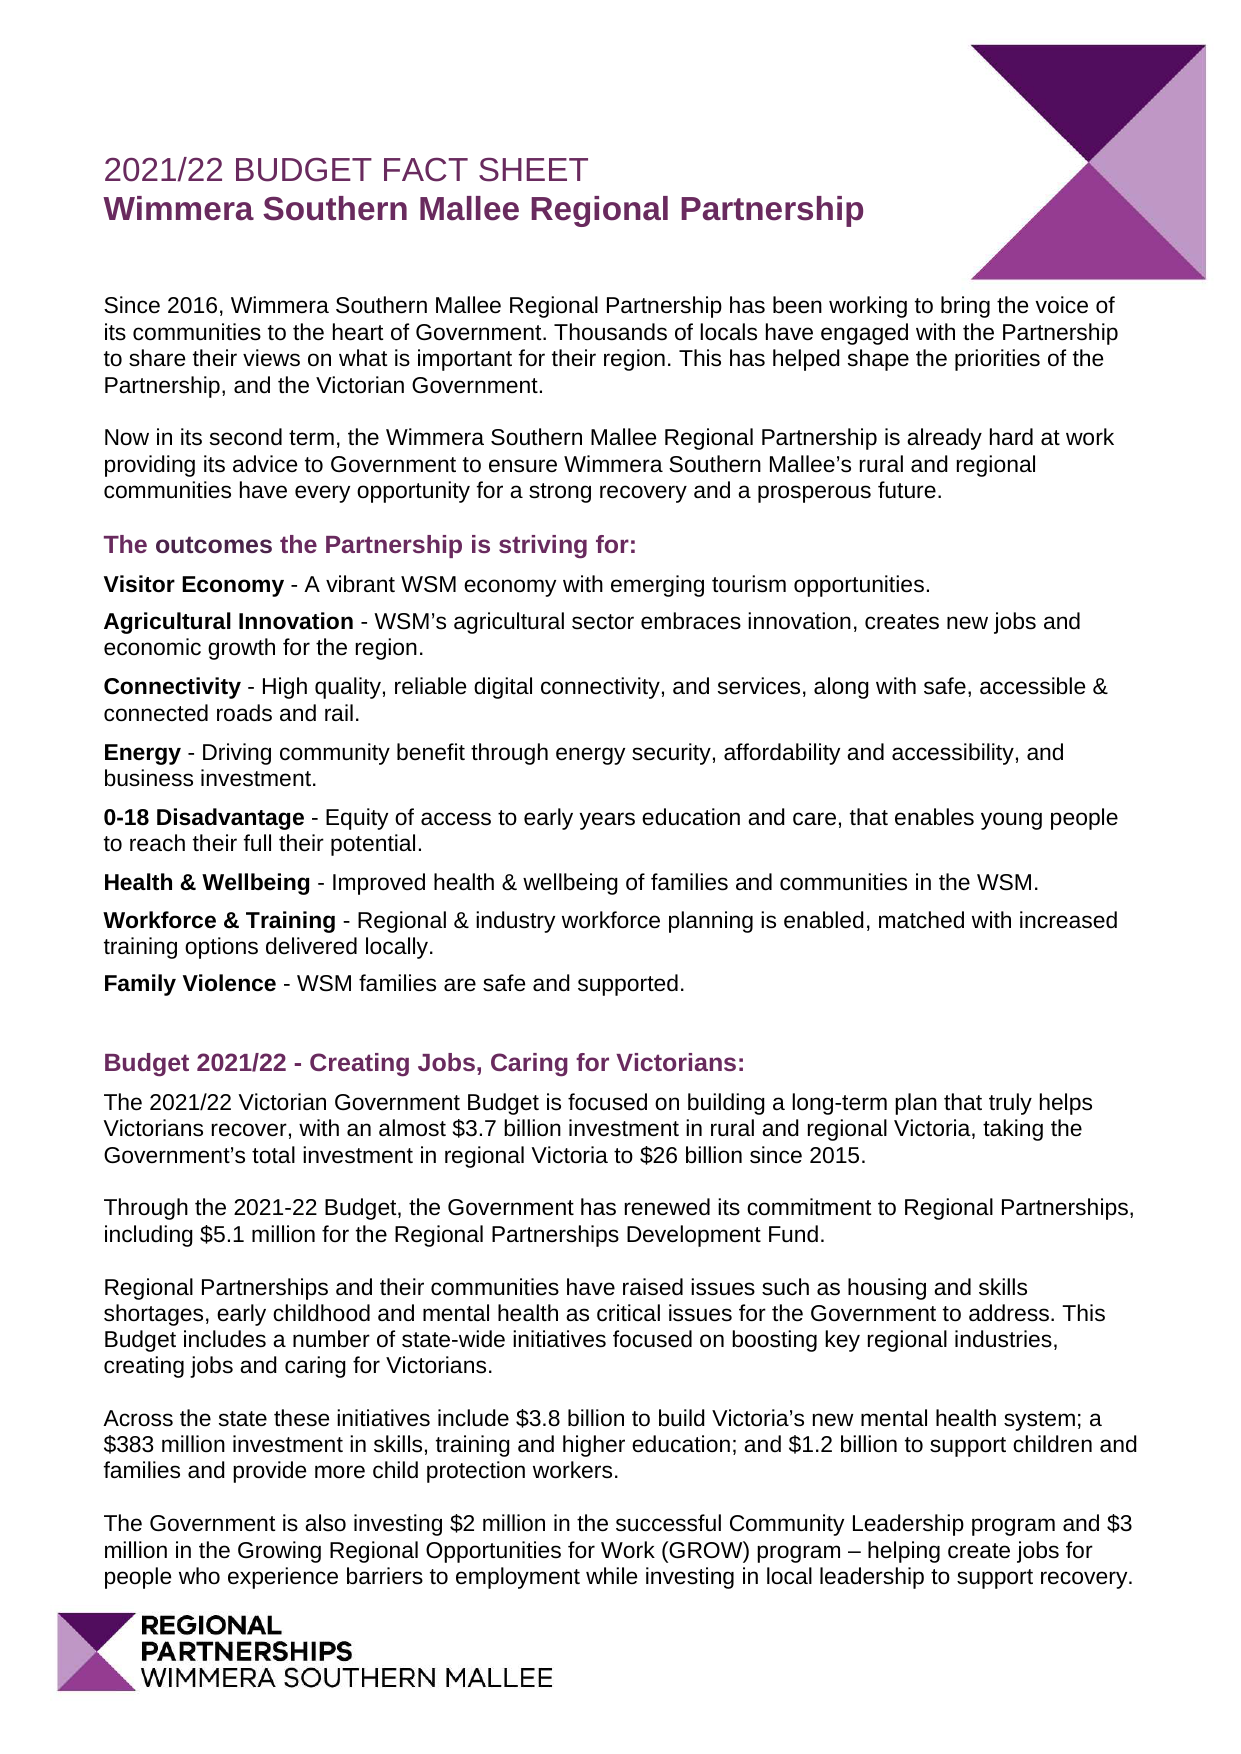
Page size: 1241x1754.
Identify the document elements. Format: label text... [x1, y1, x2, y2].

text Connectivity - High quality, reliable digital connectivity, and services, along with safe, accessible & connected roads and rail. [103, 673, 1110, 726]
text Regional Partnerships and their communities have raised issues such as housing and skills shortages, early childhood and mental health as critical issues for the Government to address. This Budget includes a number of state-wide initiatives focused on boosting key regional industries, creating jobs and caring for Victorians. [103, 1273, 1107, 1379]
text Across the state these initiatives include $3.8 billion to build Victoria’s new mental health system; a $383 million investment in skills, training and higher education; and $1.2 billion to support children and families and provide more child protection workers. [103, 1405, 1146, 1484]
subtitle The outcomes the Partnership is striving for: [103, 530, 1146, 558]
title Wimmera Southern Mallee Regional Partnership [103, 189, 1146, 228]
text Through the 2021-22 Budget, the Government has renewed its commitment to Regional Partnerships, including $5.1 million for the Regional Partnerships Development Fund. [103, 1194, 1137, 1247]
text The 2021/22 Victorian Government Budget is focused on building a long-term plan that truly helps Victorians recover, with an almost $3.7 billion investment in rural and regional Victoria, taking the Government’s total investment in regional Victoria to $26 billion since 2015. [103, 1089, 1095, 1168]
text Visitor Economy - A vibrant WSM economy with emerging tourism opportunities. [103, 571, 1146, 597]
text Family Violence - WSM families are safe and supported. [103, 970, 1146, 996]
text 2021/22 BUDGET FACT SHEET [103, 151, 1146, 189]
text Health & Wellbeing - Improved health & wellbeing of families and communities in the WSM. [103, 869, 1146, 895]
text Workforce & Training - Regional & industry workforce planning is enabled, matched with increased training options delivered locally. [103, 908, 1120, 959]
subtitle Budget 2021/22 - Creating Jobs, Caring for Victorians: [103, 1048, 1146, 1076]
text Agricultural Innovation - WSM’s agricultural sector embraces innovation, creates new jobs and economic growth for the region. [103, 609, 1083, 661]
text Now in its second term, the Wimmera Southern Mallee Regional Partnership is already hard at work providing its advice to Government to ensure Wimmera Southern Mallee’s rural and regional communities have every opportunity for a strong recovery and a prosperous future. [103, 424, 1116, 503]
picture [2, 3, 1240, 1754]
text Since 2016, Wimmera Southern Mallee Regional Partnership has been working to bring the voice of its communities to the heart of Government. Thousands of locals have engaged with the Partnership to share their views on what is important for their region. This has helped shape the priorities of the Partnership, and the Victorian Government. [103, 292, 1120, 398]
text Energy - Driving community benefit through energy security, affordability and accessibility, and business investment. [103, 738, 1067, 791]
text The Government is also investing $2 million in the successful Community Leadership program and $3 million in the Growing Regional Opportunities for Work (GROW) program – helping create jobs for people who experience barriers to employment while investing in local leadership to support recovery. [103, 1510, 1146, 1589]
text 0-18 Disadvantage - Equity of access to early years education and care, that enables young people to reach their full their potential. [103, 804, 1120, 856]
